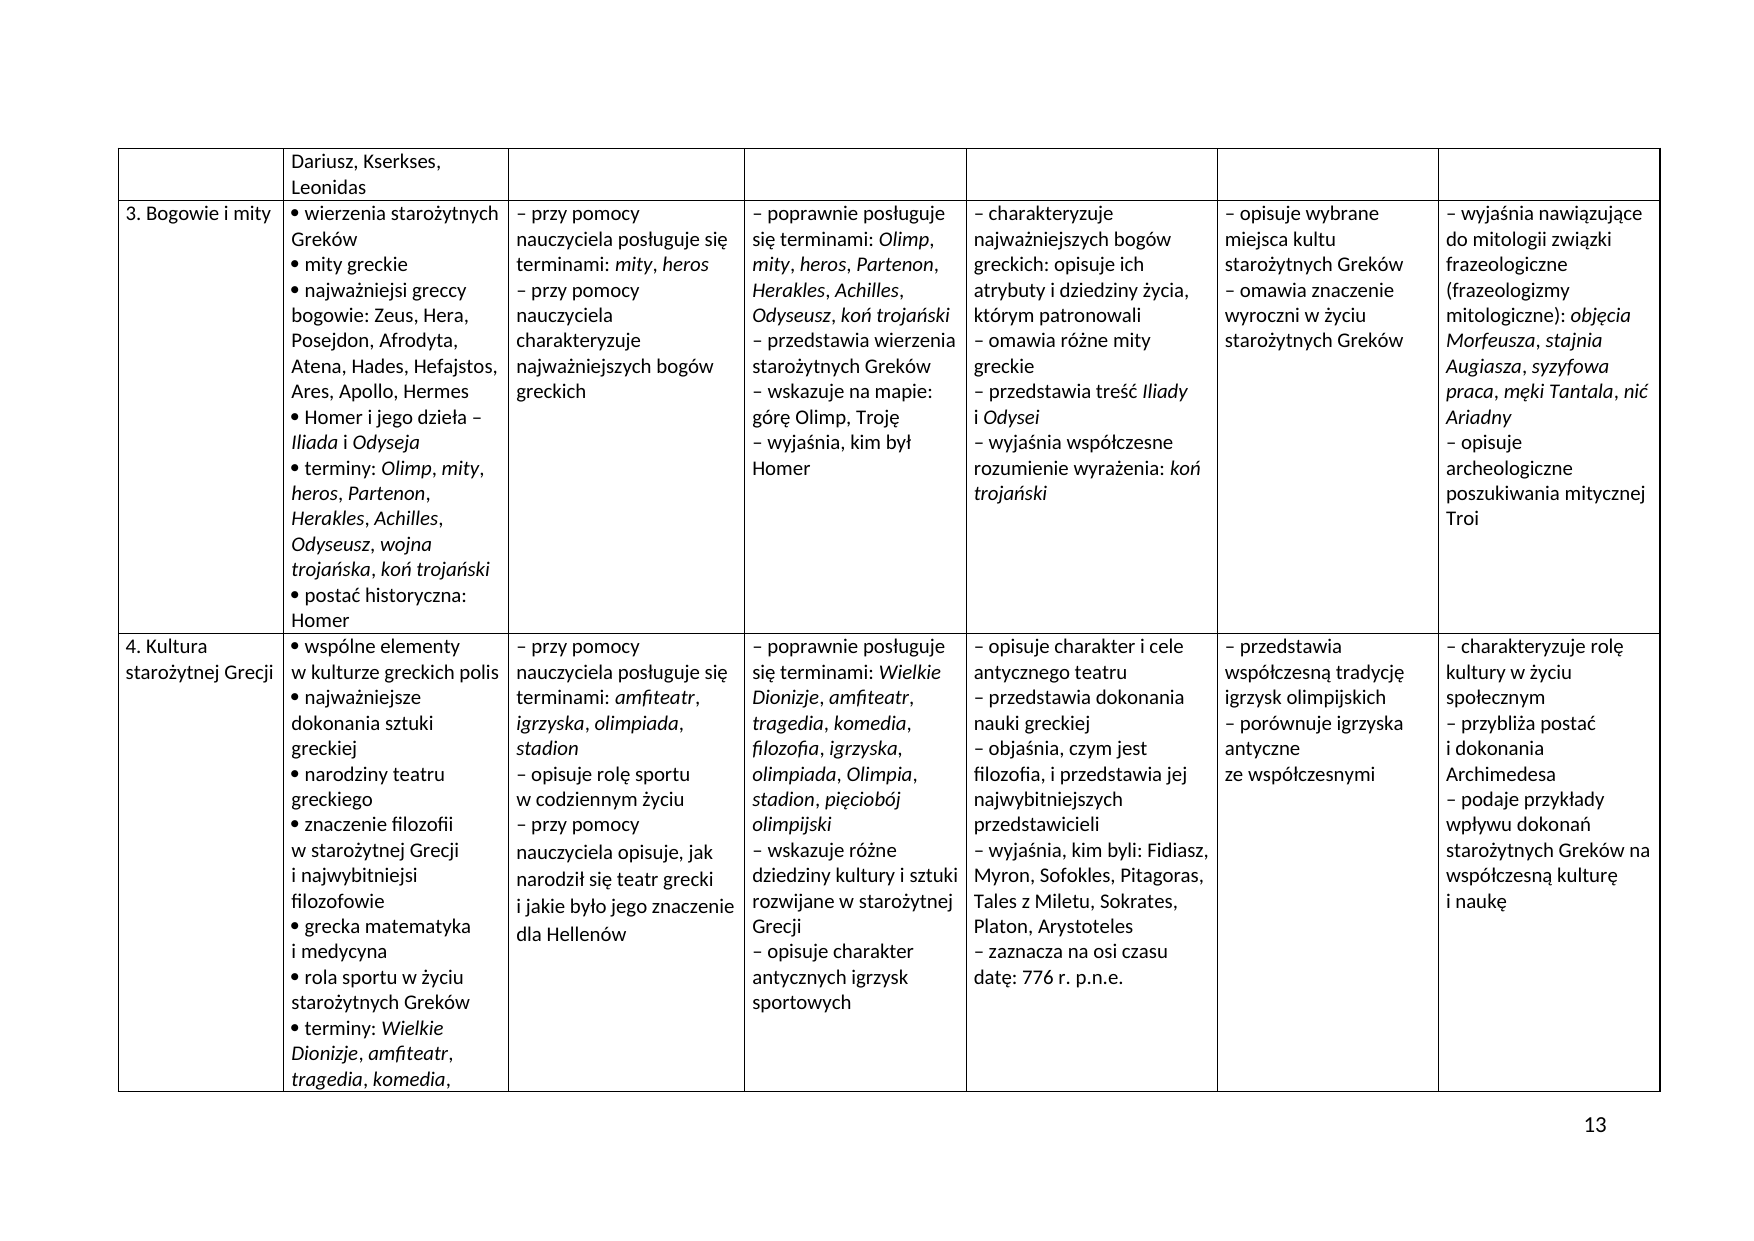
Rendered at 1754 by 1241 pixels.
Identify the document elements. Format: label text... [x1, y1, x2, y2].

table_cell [1218, 149, 1438, 199]
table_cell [967, 149, 1217, 199]
table_cell wierzenia starożytnych Greków mity greckie najważniejsi greccy bogowie: Zeus, Hera, Posejdon, Afrodyta, Atena, Hades, Hefajstos, Ares, Apollo, Hermes Homer i jego dzieła – Iliada i Odyseja terminy: Olimp, mity, heros, Partenon, Herakles, Achilles, Odyseusz, wojna trojańska, koń trojański postać historyczna: Homer [284, 201, 508, 633]
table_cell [119, 634, 283, 1091]
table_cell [745, 149, 966, 199]
table_cell – charakteryzuje najważniejszych bogów greckich: opisuje ich atrybuty i dziedziny życia, którym patronowali – omawia różne mity greckie – przedstawia treść Iliady i Odysei – wyjaśnia współczesne rozumienie wyrażenia: koń trojański [967, 201, 1217, 633]
table_cell 3. Bogowie i mity [119, 201, 283, 633]
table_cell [509, 149, 744, 199]
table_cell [967, 634, 1217, 1091]
table_cell – przy pomocy nauczyciela posługuje się terminami: mity, heros – przy pomocy nauczyciela charakteryzuje najważniejszych bogów greckich [509, 201, 744, 633]
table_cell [284, 149, 508, 199]
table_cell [509, 634, 744, 1091]
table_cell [1439, 634, 1659, 1091]
table_cell – poprawnie posługuje się terminami: Olimp, mity, heros, Partenon, Herakles, Achilles, Odyseusz, koń trojański – przedstawia wierzenia starożytnych Greków – wskazuje na mapie: górę Olimp, Troję – wyjaśnia, kim był Homer [745, 201, 966, 633]
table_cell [1439, 149, 1659, 199]
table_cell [745, 634, 966, 1091]
table_cell – wyjaśnia nawiązujące do mitologii związki frazeologiczne (frazeologizmy mitologiczne): objęcia Morfeusza, stajnia Augiasza, syzyfowa praca, męki Tantala, nić Ariadny – opisuje archeologiczne poszukiwania mitycznej Troi [1439, 201, 1659, 633]
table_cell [119, 149, 283, 199]
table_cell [1218, 634, 1438, 1091]
table_cell – opisuje wybrane miejsca kultu starożytnych Greków – omawia znaczenie wyroczni w życiu starożytnych Greków [1218, 201, 1438, 633]
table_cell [284, 634, 508, 1091]
